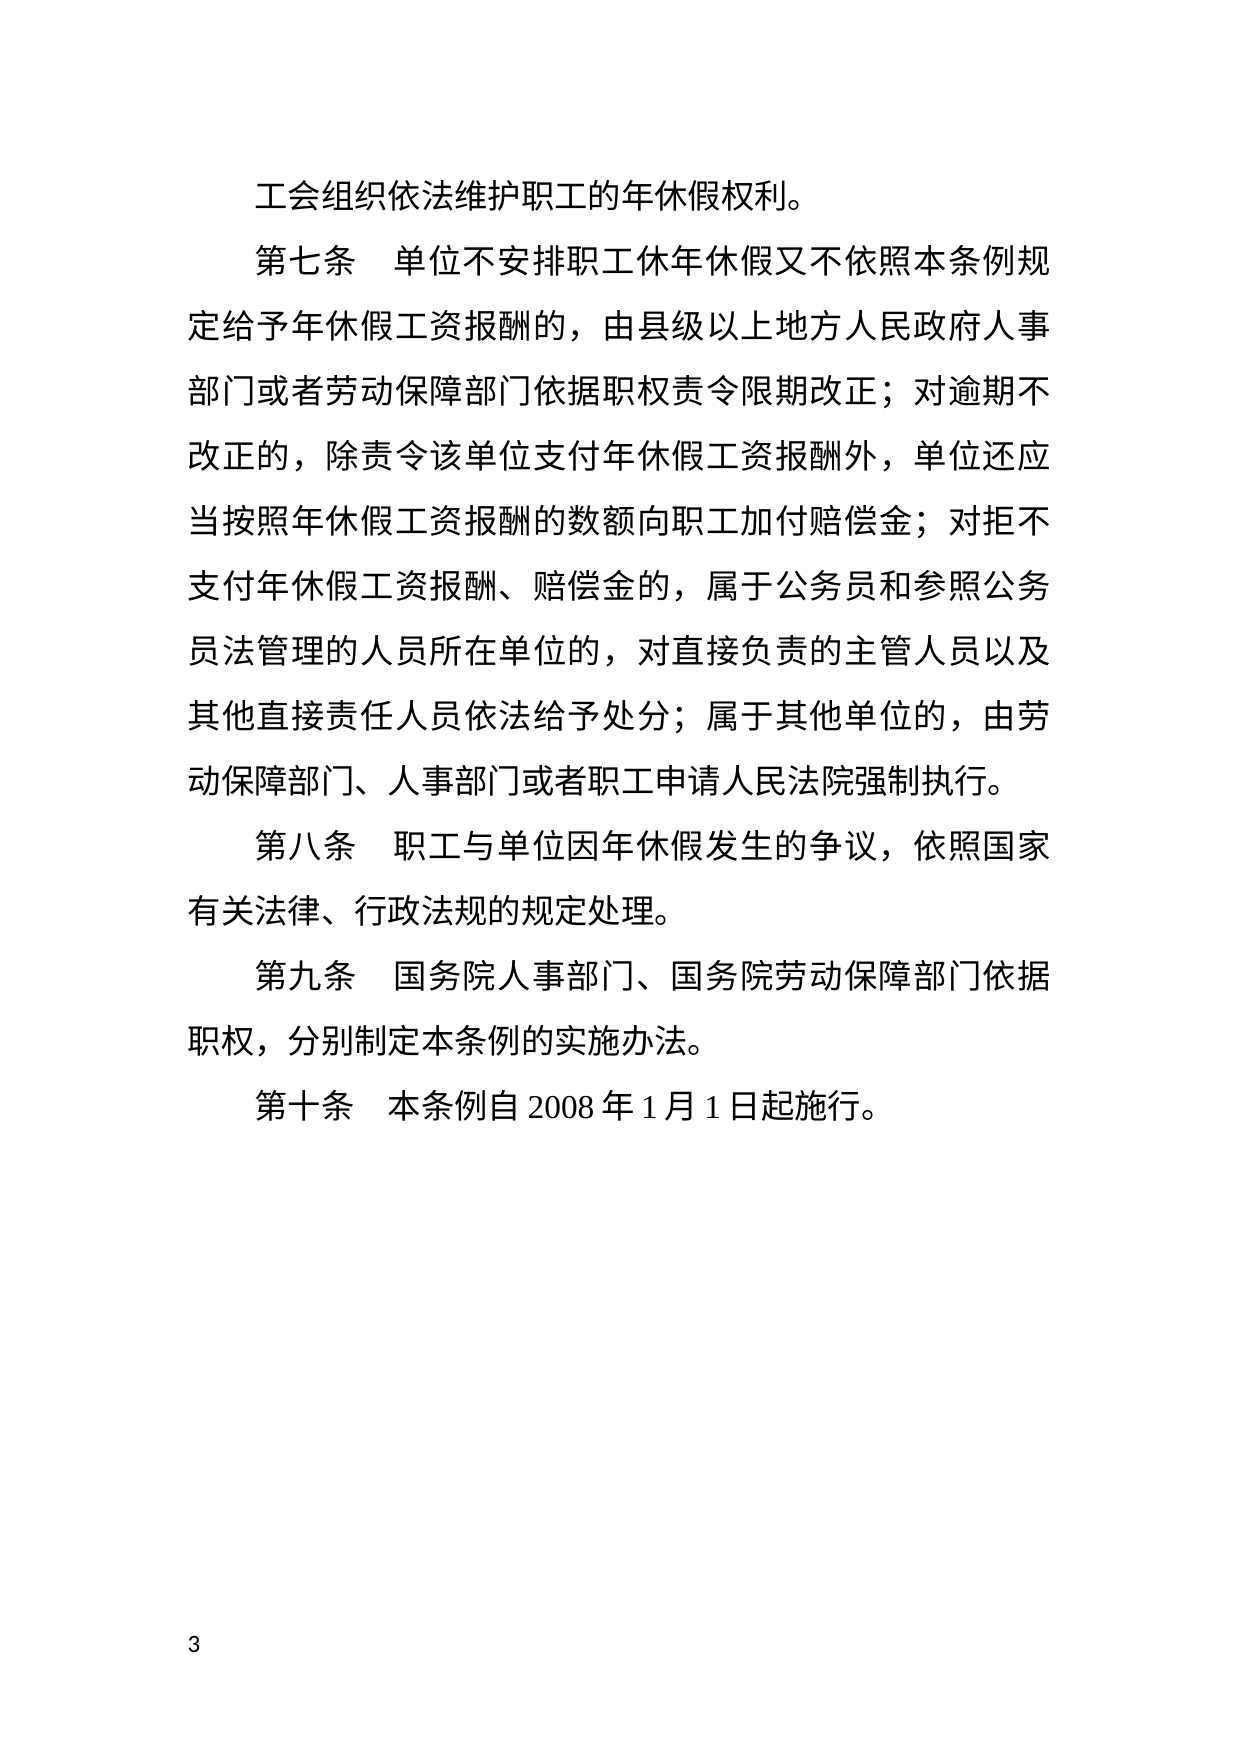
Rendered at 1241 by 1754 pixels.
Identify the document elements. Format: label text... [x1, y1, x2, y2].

text 第九条 国务院人事部门、国务院劳动保障部门依据职权，分别制定本条例的实施办法。 [187, 942, 1053, 1072]
text 第七条 单位不安排职工休年休假又不依照本条例规定给予年休假工资报酬的，由县级以上地方人民政府人事部门或者劳动保障部门依据职权责令限期改正；对逾期不改正的，除责令该单位支付年休假工资报酬外，单位还应当按照年休假工资报酬的数额向职工加付赔偿金；对拒不支付年休假工资报酬、赔偿金的，属于公务员和参照公务员法管理的人员所在单位的，对直接负责的主管人员以及其他直接责任人员依法给予处分；属于其他单位的，由劳动保障部门、人事部门或者职工申请人民法院强制执行。 [187, 227, 1053, 812]
text 工会组织依法维护职工的年休假权利。 [187, 162, 1053, 227]
text 第十条 本条例自2008年1月1日起施行。 [187, 1072, 1053, 1137]
text 第八条 职工与单位因年休假发生的争议，依照国家有关法律、行政法规的规定处理。 [187, 812, 1053, 942]
